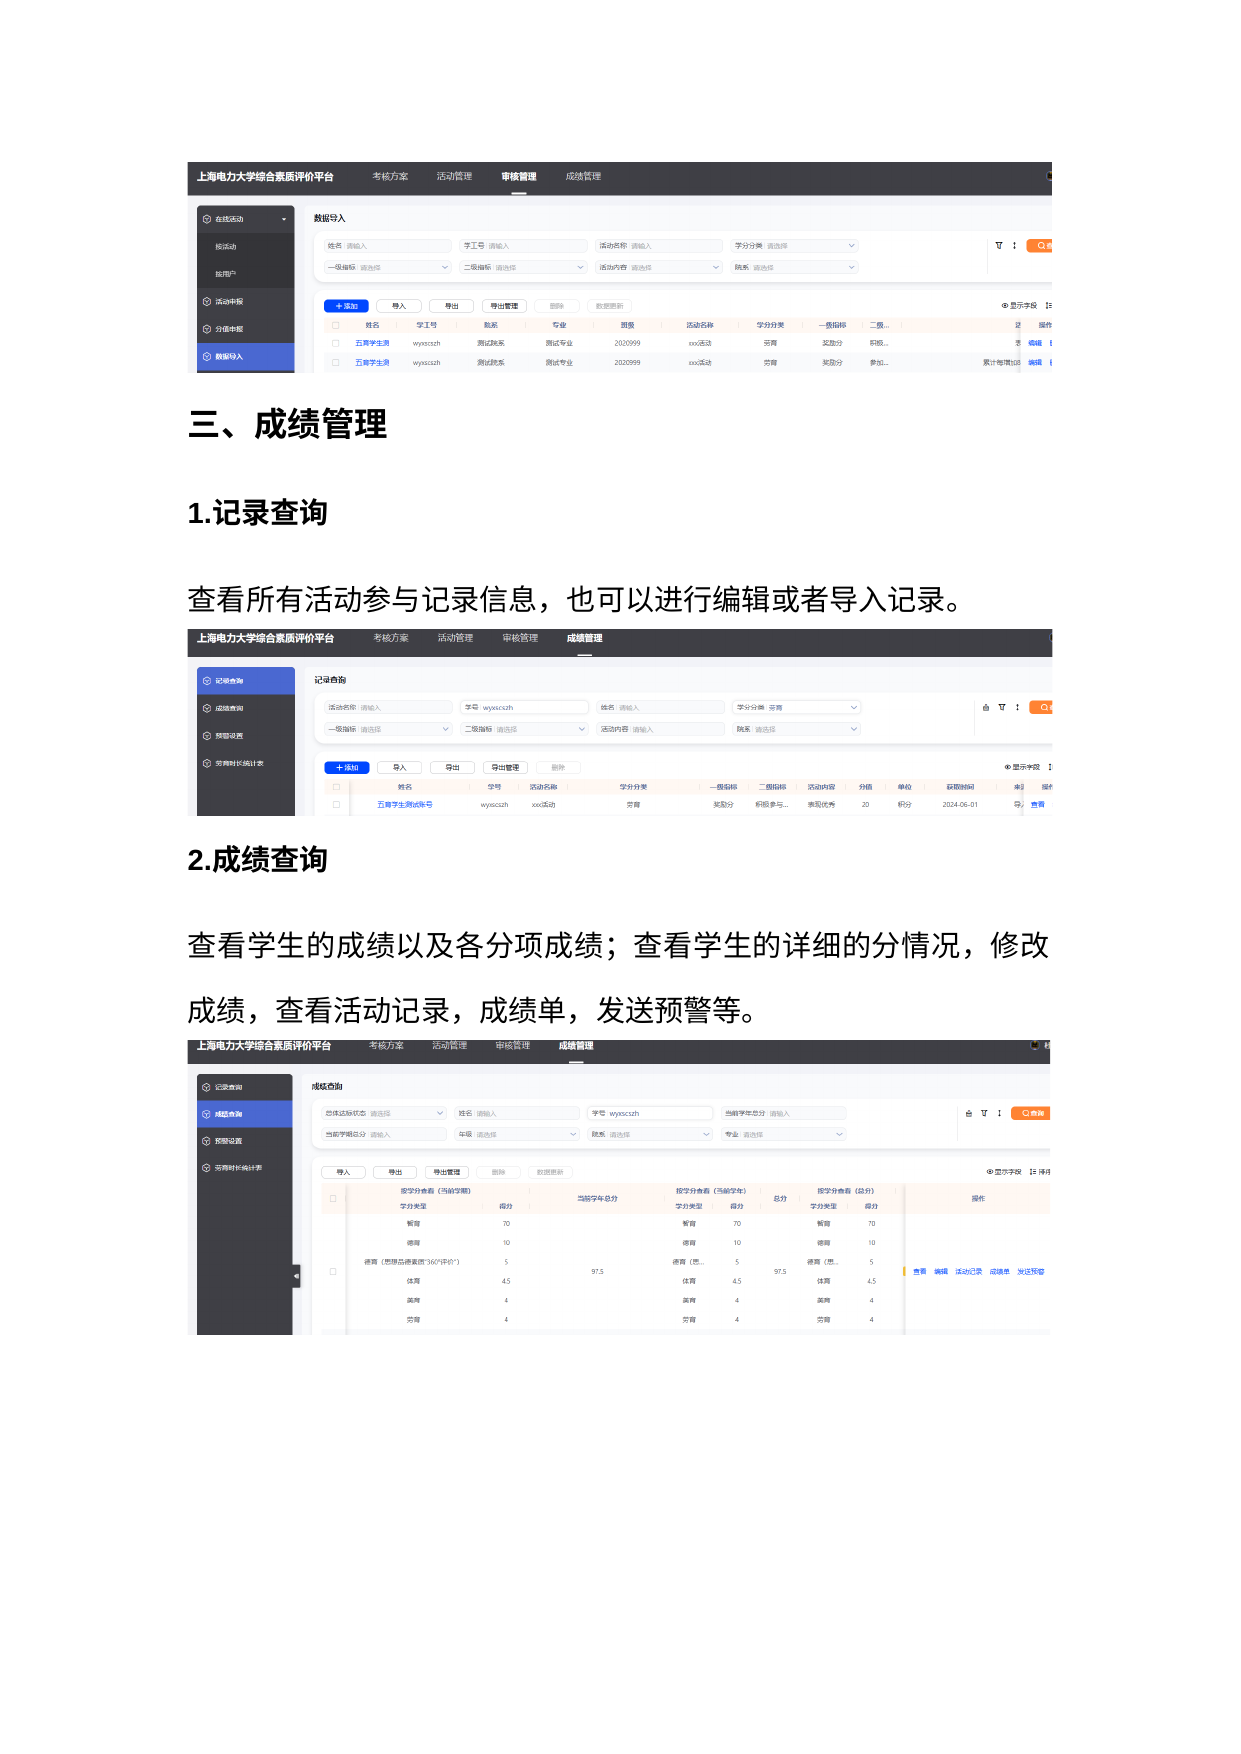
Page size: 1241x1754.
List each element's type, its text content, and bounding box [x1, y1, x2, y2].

subtitle 1.记录查询 [187, 478, 1053, 543]
subtitle 三、成绩管理 [187, 389, 1053, 454]
picture [187, 629, 1053, 816]
picture [187, 1040, 1050, 1335]
picture [187, 162, 1052, 373]
text 查看所有活动参与记录信息，也可以进行编辑或者导入记录。 [187, 565, 1053, 629]
subtitle 2.成绩查询 [187, 825, 1053, 890]
list 查看学生的成绩以及各分项成绩；查看学生的详细的分情况，修改成绩，查看活动记录，成绩单，发送预警等。 [187, 911, 1053, 1041]
